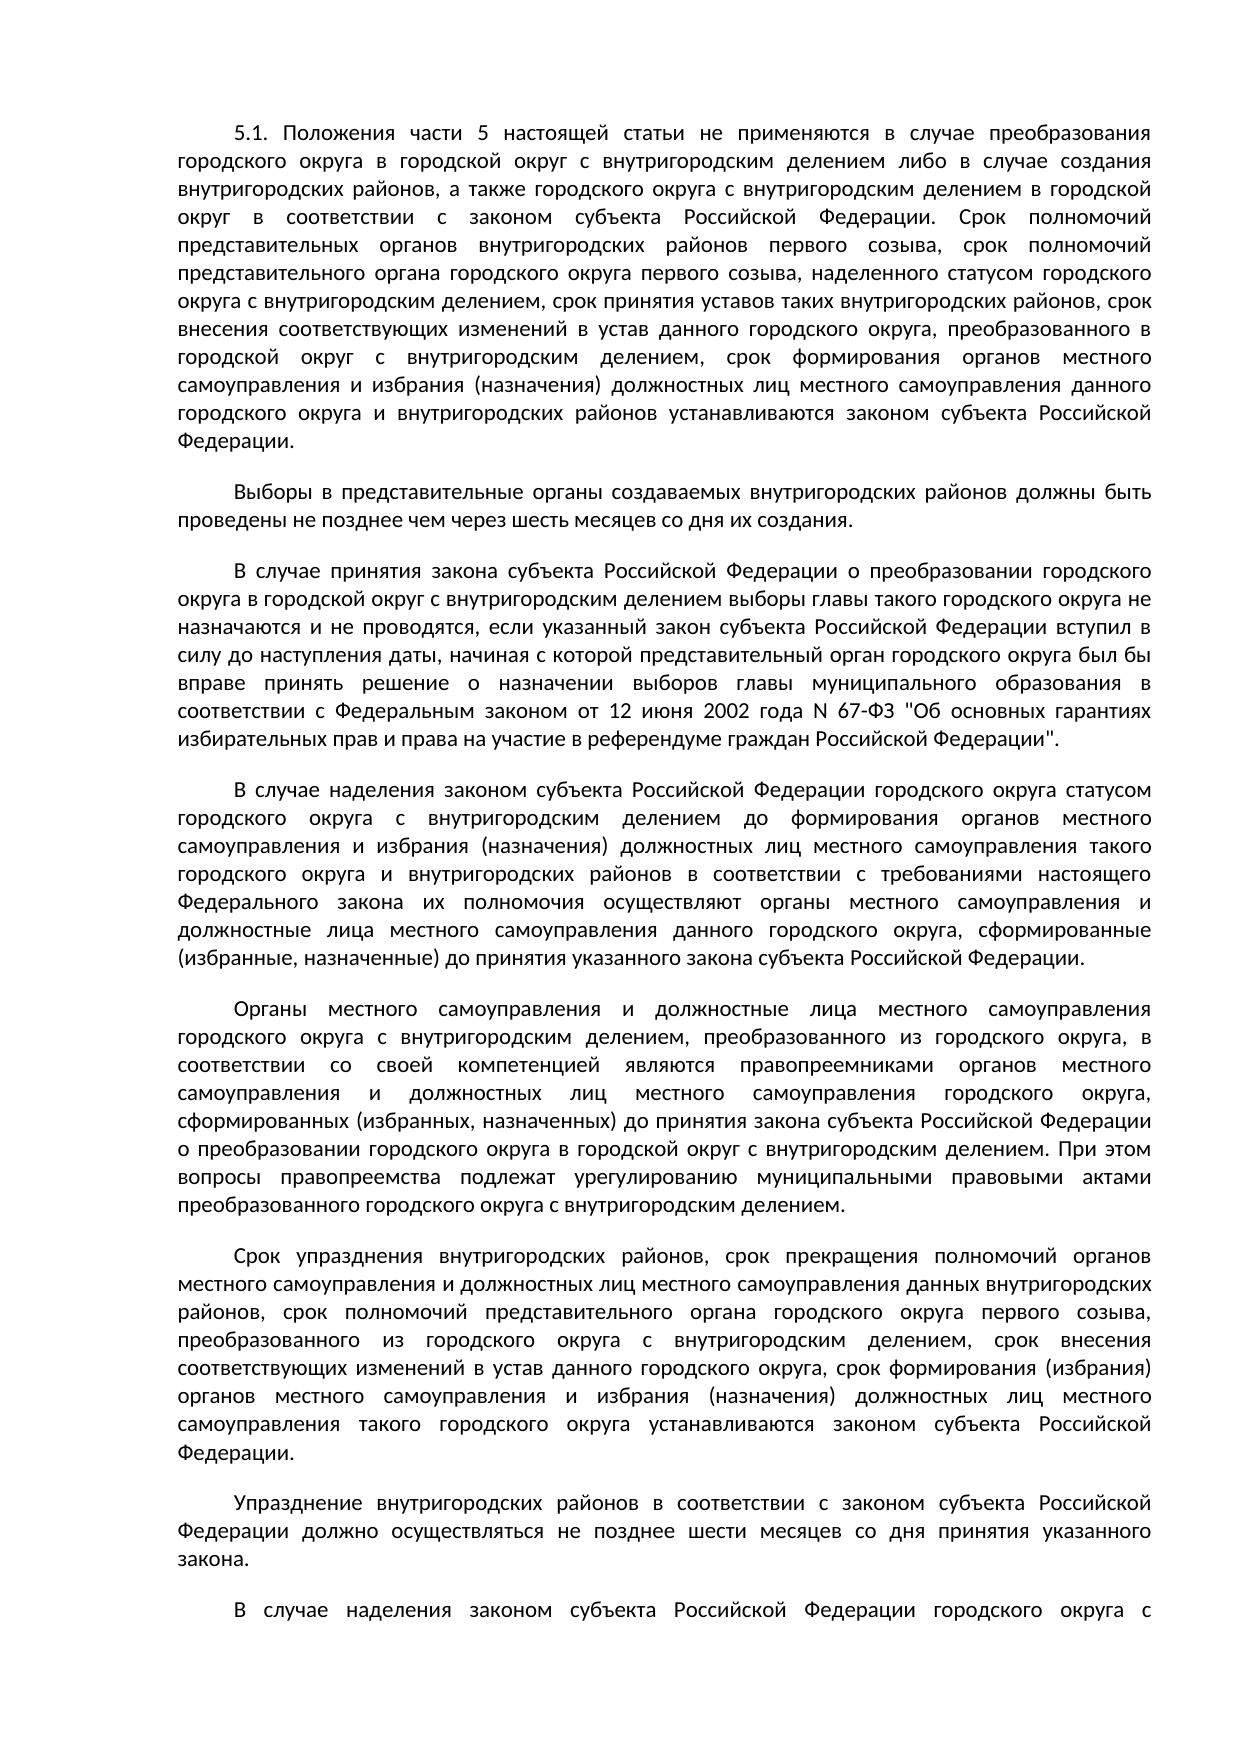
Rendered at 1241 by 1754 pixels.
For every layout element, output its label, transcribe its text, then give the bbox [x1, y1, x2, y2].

text 5.1. Положения части 5 настоящей статьи не применяются в случае преобразования городского округа в городской округ с внутригородским делением либо в случае создания внутригородских районов, а также городского округа с внутригородским делением в городской округ в соответствии с законом субъекта Российской Федерации. Срок полномочий представительных органов внутригородских районов первого созыва, срок полномочий представительного органа городского округа первого созыва, наделенного статусом городского округа с внутригородским делением, срок принятия уставов таких внутригородских районов, срок внесения соответствующих изменений в устав данного городского округа, преобразованного в городской округ с внутригородским делением, срок формирования органов местного самоуправления и избрания (назначения) должностных лиц местного самоуправления данного городского округа и внутригородских районов устанавливаются законом субъекта Российской Федерации. [177, 118, 1152, 454]
text В случае наделения законом субъекта Российской Федерации городского округа статусом городского округа с внутригородским делением до формирования органов местного самоуправления и избрания (назначения) должностных лиц местного самоуправления такого городского округа и внутригородских районов в соответствии с требованиями настоящего Федерального закона их полномочия осуществляют органы местного самоуправления и должностные лица местного самоуправления данного городского округа, сформированные (избранные, назначенные) до принятия указанного закона субъекта Российской Федерации. [177, 775, 1152, 971]
text В случае принятия закона субъекта Российской Федерации о преобразовании городского округа в городской округ с внутригородским делением выборы главы такого городского округа не назначаются и не проводятся, если указанный закон субъекта Российской Федерации вступил в силу до наступления даты, начиная с которой представительный орган городского округа был бы вправе принять решение о назначении выборов главы муниципального образования в соответствии с Федеральным законом от 12 июня 2002 года N 67-ФЗ "Об основных гарантиях избирательных прав и права на участие в референдуме граждан Российской Федерации". [177, 556, 1152, 752]
text Срок упразднения внутригородских районов, срок прекращения полномочий органов местного самоуправления и должностных лиц местного самоуправления данных внутригородских районов, срок полномочий представительного органа городского округа первого созыва, преобразованного из городского округа с внутригородским делением, срок внесения соответствующих изменений в устав данного городского округа, срок формирования (избрания) органов местного самоуправления и избрания (назначения) должностных лиц местного самоуправления такого городского округа устанавливаются законом субъекта Российской Федерации. [177, 1241, 1152, 1466]
text Органы местного самоуправления и должностные лица местного самоуправления городского округа с внутригородским делением, преобразованного из городского округа, в соответствии со своей компетенцией являются правопреемниками органов местного самоуправления и должностных лиц местного самоуправления городского округа, сформированных (избранных, назначенных) до принятия закона субъекта Российской Федерации о преобразовании городского округа в городской округ с внутригородским делением. При этом вопросы правопреемства подлежат урегулированию муниципальными правовыми актами преобразованного городского округа с внутригородским делением. [177, 994, 1152, 1218]
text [177, 1596, 1152, 1623]
text Упразднение внутригородских районов в соответствии с законом субъекта Российской Федерации должно осуществляться не позднее шести месяцев со дня принятия указанного закона. [177, 1488, 1152, 1573]
text Выборы в представительные органы создаваемых внутригородских районов должны быть проведены не позднее чем через шесть месяцев со дня их создания. [177, 477, 1152, 533]
